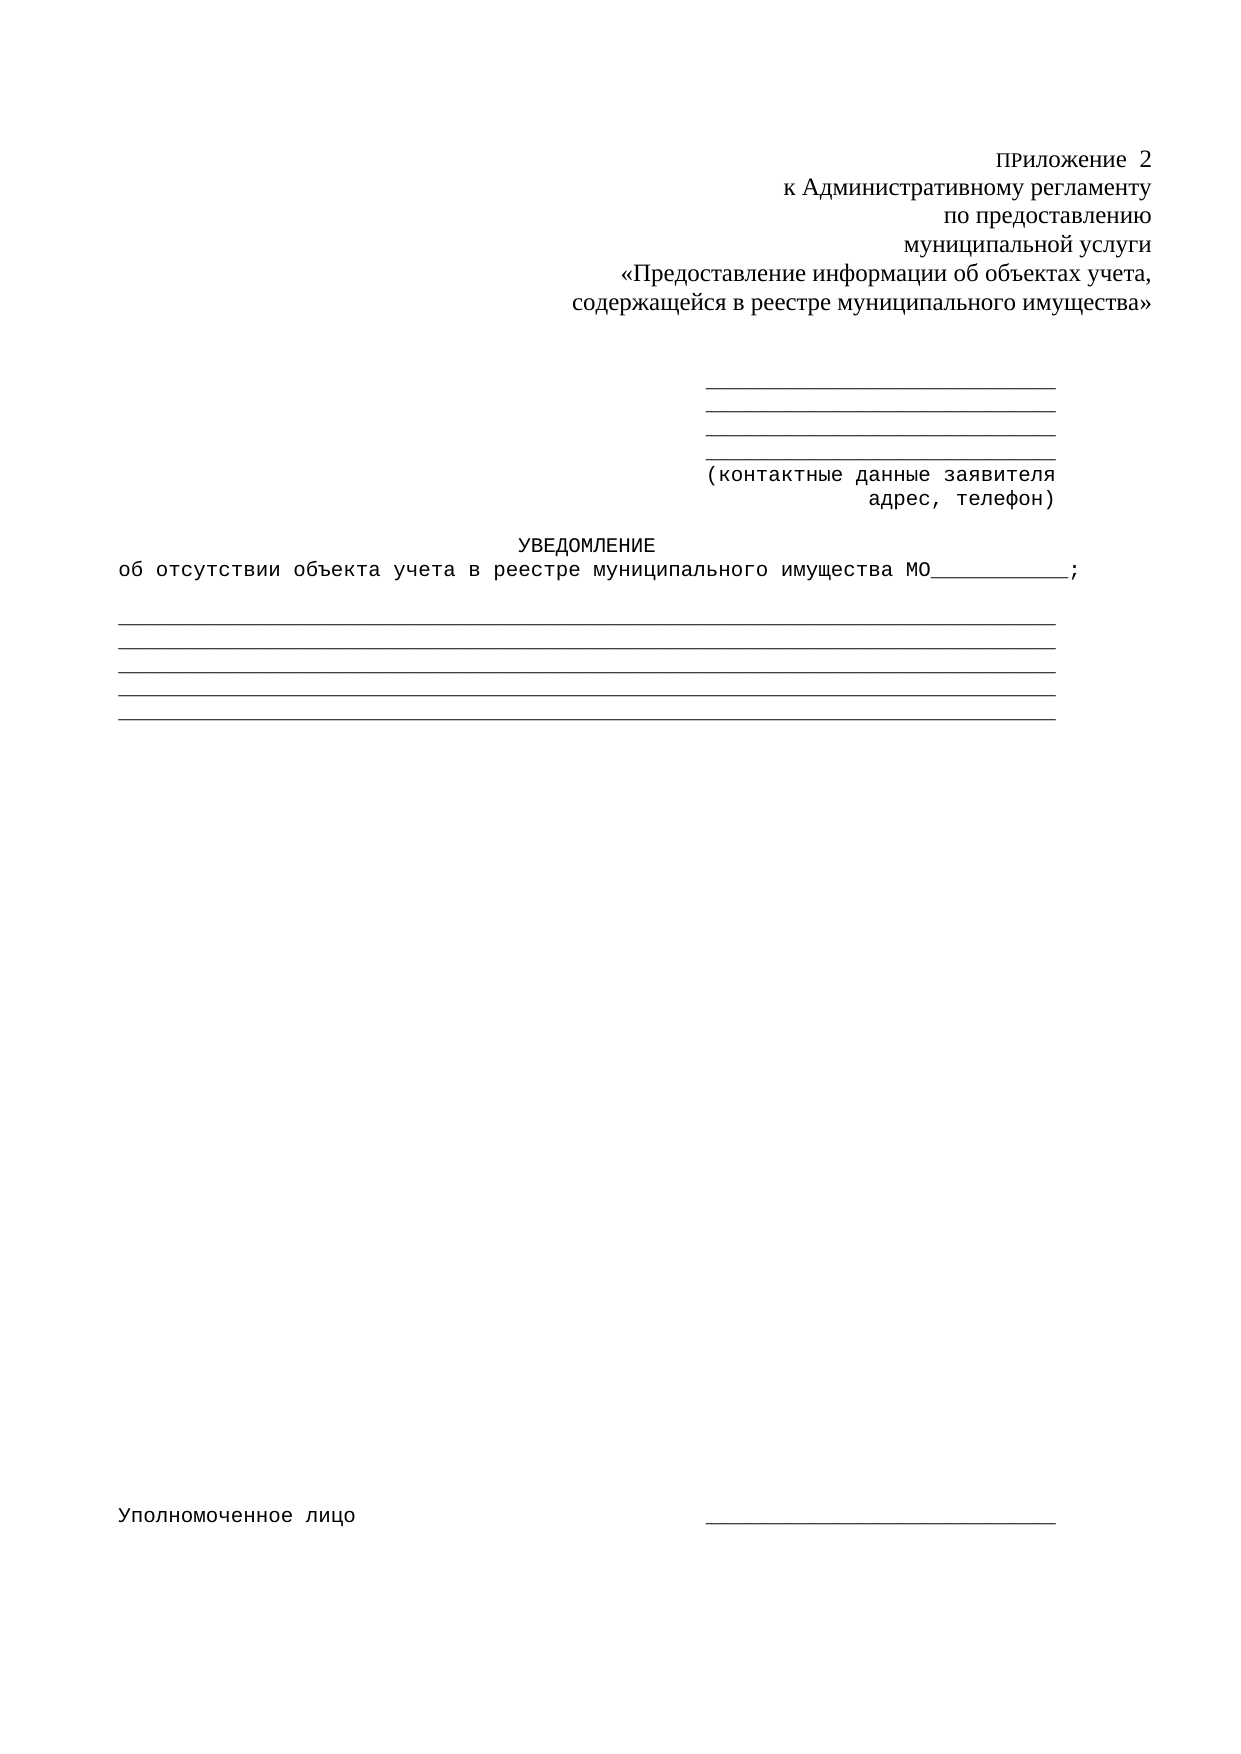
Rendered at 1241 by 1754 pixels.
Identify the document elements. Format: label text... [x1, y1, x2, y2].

text ___________________________________________________________________________ [118, 677, 1152, 701]
text «Предоставление информации об объектах учета, [118, 258, 1152, 287]
text ____________________________ [118, 441, 1152, 464]
text ____________________________ [118, 393, 1152, 417]
text ___________________________________________________________________________ [118, 630, 1152, 653]
text содержащейся в реестре муниципального имущества» [118, 287, 1152, 316]
text УВЕДОМЛЕНИЕ [118, 535, 1152, 559]
text адрес, телефон) [118, 488, 1152, 512]
text ___________________________________________________________________________ [118, 653, 1152, 677]
text ____________________________ [118, 370, 1152, 393]
text по предоставлению [118, 201, 1152, 229]
text Уполномоченное лицо ____________________________ [118, 1505, 1152, 1528]
text об отсутствии объекта учета в реестре муниципального имущества МО___________; [118, 559, 1152, 583]
text муниципальной услуги [118, 229, 1152, 258]
text ___________________________________________________________________________ [118, 606, 1152, 630]
text ___________________________________________________________________________ [118, 701, 1152, 724]
text ____________________________ [118, 417, 1152, 441]
text ПРиложение 2 [118, 149, 1152, 172]
text к Административному регламенту [118, 172, 1152, 201]
text (контактные данные заявителя [118, 464, 1152, 488]
